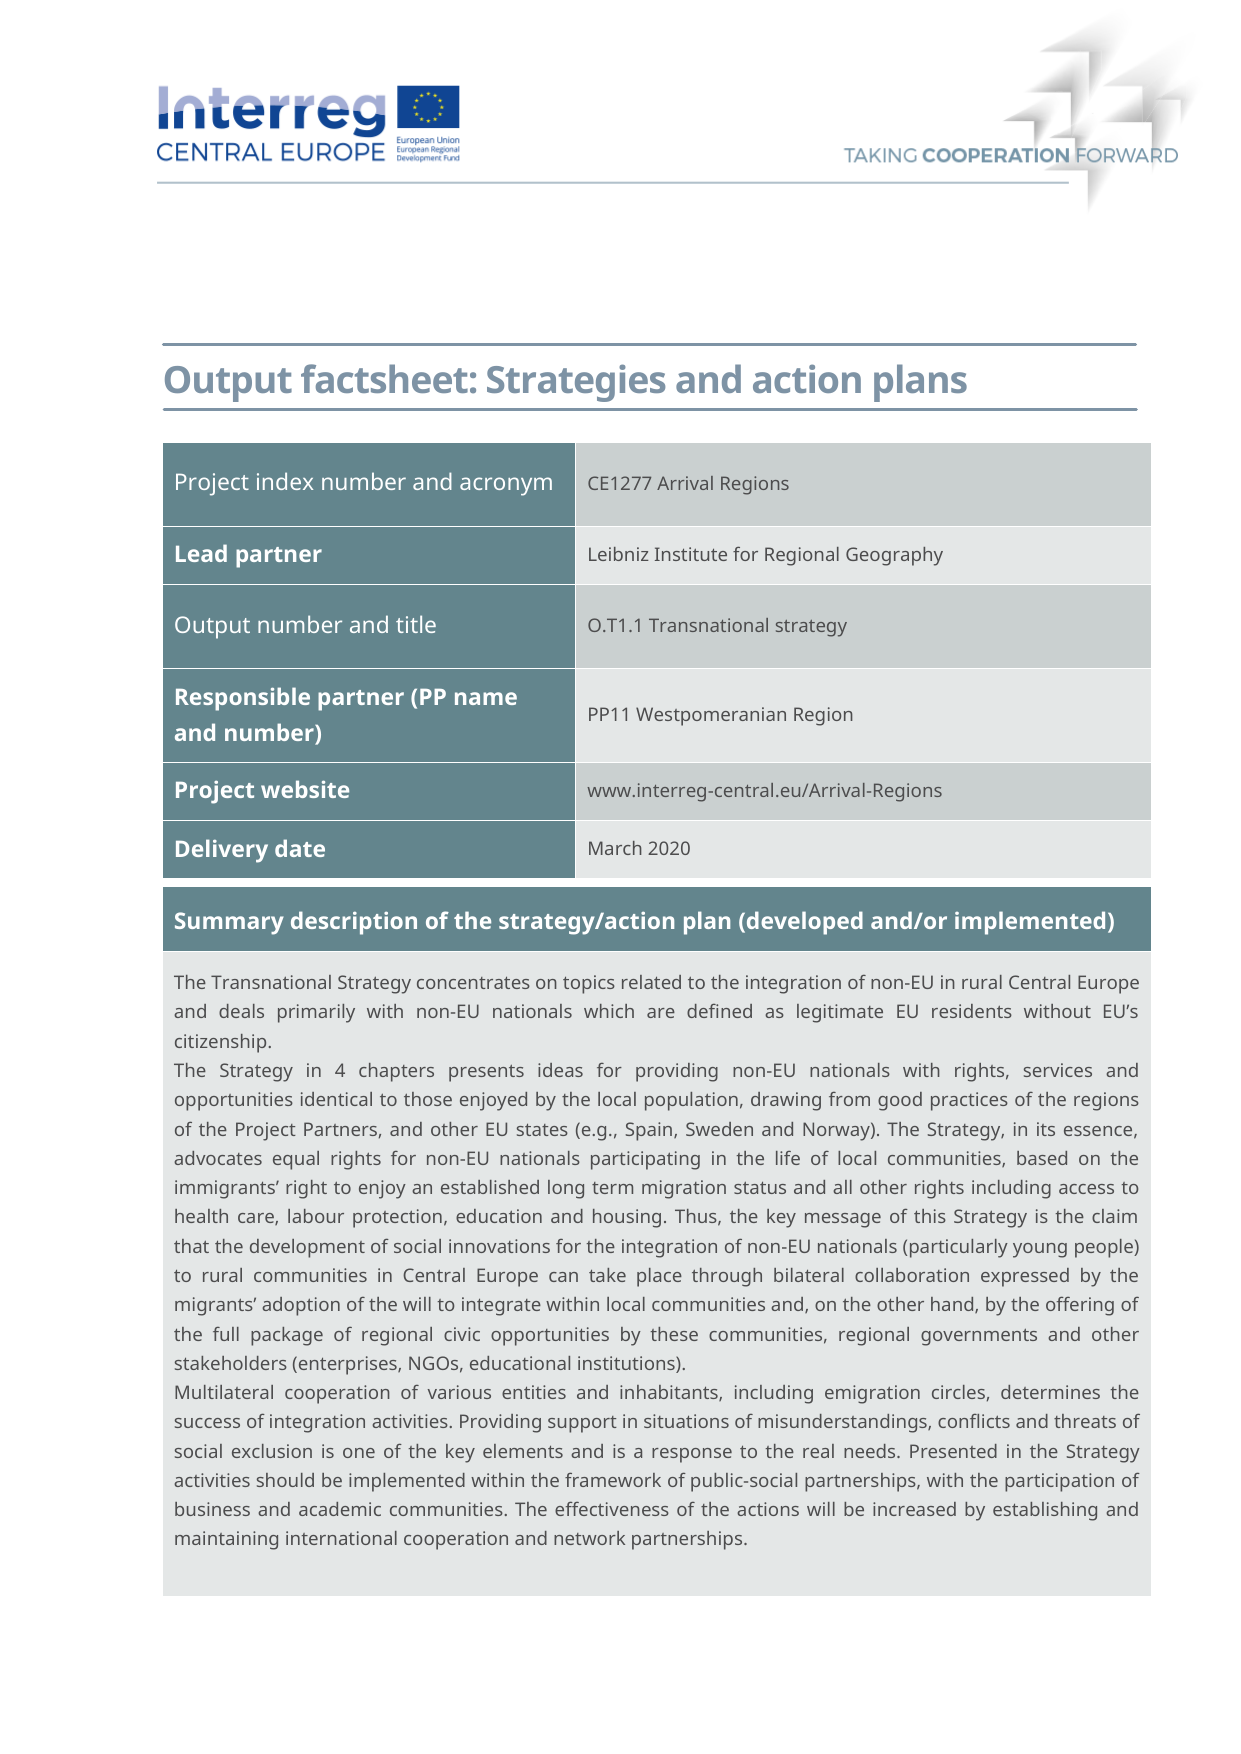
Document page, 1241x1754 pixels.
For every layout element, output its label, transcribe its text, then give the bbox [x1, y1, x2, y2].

table_cell March 2020 [576, 821, 1151, 878]
table_cell O.T1.1 Transnational strategy [576, 585, 1151, 668]
table_cell Responsible partner (PP name and number) [163, 669, 575, 762]
table_cell PP11 Westpomeranian Region [576, 669, 1151, 762]
table_header Summary description of the strategy/action plan (developed and/or implemented) [163, 887, 1151, 951]
table_cell Delivery date [163, 821, 575, 878]
table_cell Project website [163, 763, 575, 820]
table_header CE1277 Arrival Regions [576, 443, 1151, 526]
table_cell Output number and title [163, 585, 575, 668]
picture [95, 0, 1230, 237]
table_cell The Transnational Strategy concentrates on topics related to the integration of non-EU in rural Central Europe and deals primarily with non-EU nationals which are defined as legitimate EU residents without EU’s citizenship. The Strategy in 4 chapters presents ideas for providing non-EU nationals with rights, services and opportunities identical to those enjoyed by the local population, drawing from good practices of the regions of the Project Partners, and other EU states (e.g., Spain, Sweden and Norway). The Strategy, in its essence, advocates equal rights for non-EU nationals participating in the life of local communities, based on the immigrants’ right to enjoy an established long term migration status and all other rights including access to health care, labour protection, education and housing. Thus, the key message of this Strategy is the claim that the development of social innovations for the integration of non-EU nationals (particularly young people) to rural communities in Central Europe can take place through bilateral collaboration expressed by the migrants’ adoption of the will to integrate within local communities and, on the other hand, by the offering of the full package of regional civic opportunities by these communities, regional governments and other stakeholders (enterprises, NGOs, educational institutions). Multilateral cooperation of various entities and inhabitants, including emigration circles, determines the success of integration activities. Providing support in situations of misunderstandings, conflicts and threats of social exclusion is one of the key elements and is a response to the real needs. Presented in the Strategy activities should be implemented within the framework of public-social partnerships, with the participation of business and academic communities. The effectiveness of the actions will be increased by establishing and maintaining international cooperation and network partnerships. [163, 952, 1151, 1596]
table_cell www.interreg-central.eu/Arrival-Regions [576, 763, 1151, 820]
table_cell Leibniz Institute for Regional Geography [576, 527, 1151, 584]
table_cell Lead partner [163, 527, 575, 584]
table_header Project index number and acronym [163, 443, 575, 526]
